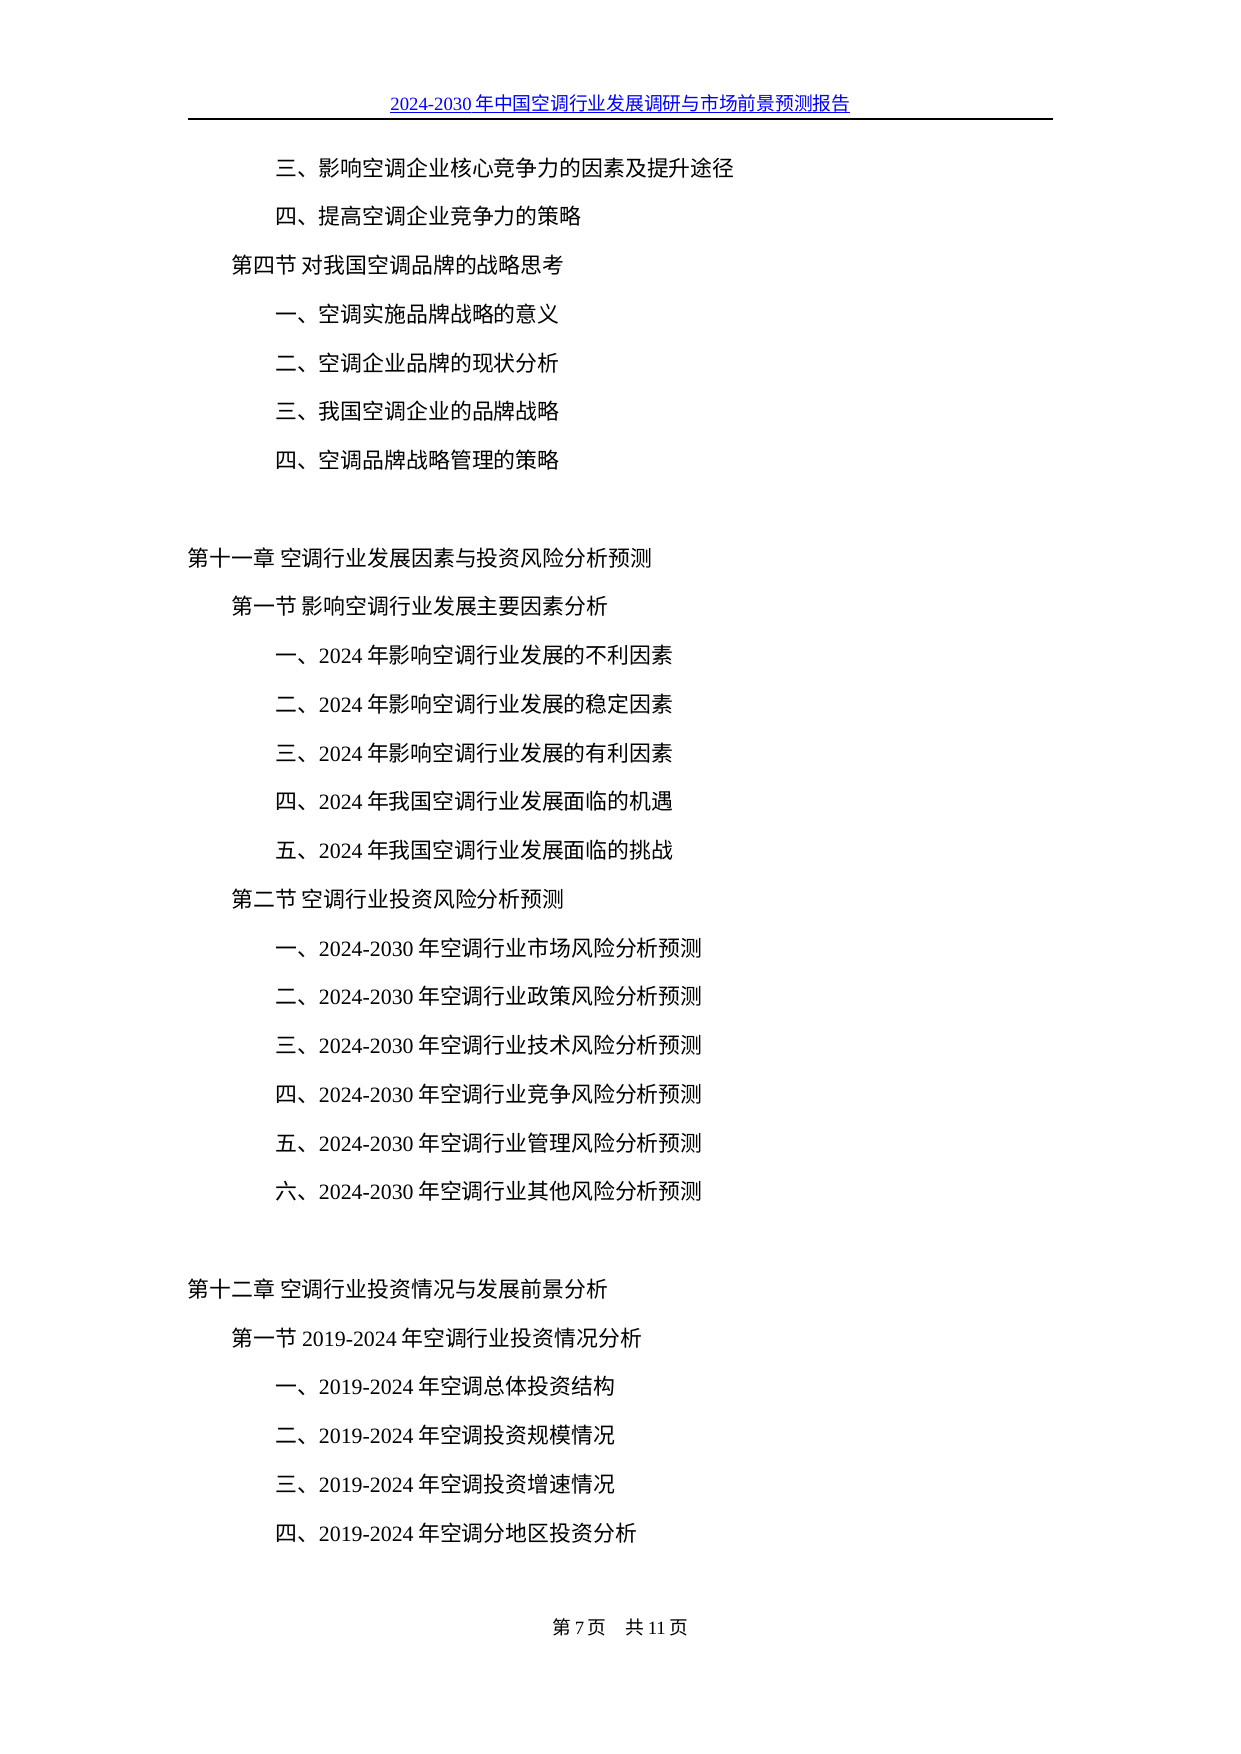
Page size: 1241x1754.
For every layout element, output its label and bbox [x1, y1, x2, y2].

text [187, 150, 1053, 1548]
